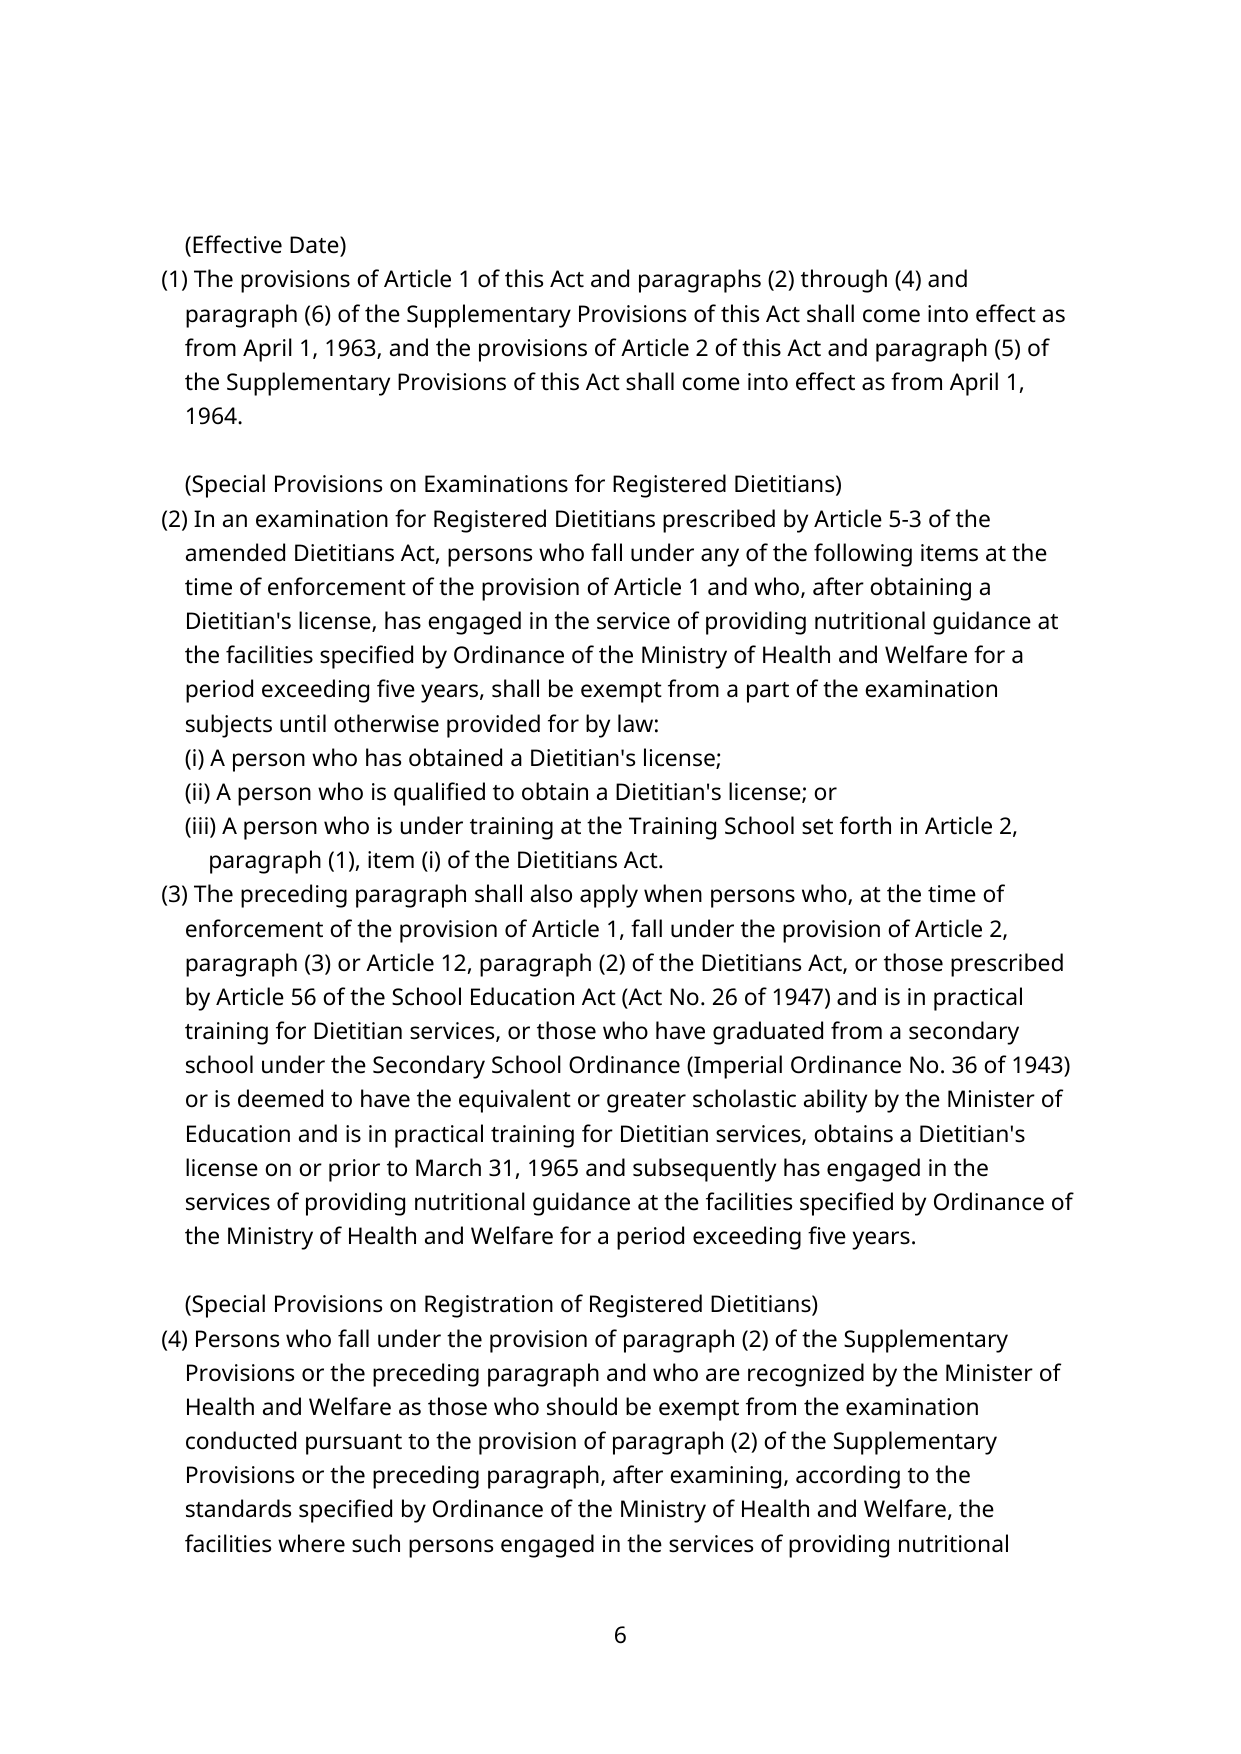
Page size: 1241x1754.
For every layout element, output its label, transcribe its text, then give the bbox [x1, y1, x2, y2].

text (i) A person who has obtained a Dietitian's license; [184, 740, 1079, 774]
text (3) The preceding paragraph shall also apply when persons who, at the time of enforcement of the provision of Article 1, fall under the provision of Article 2, paragraph (3) or Article 12, paragraph (2) of the Dietitians Act, or those prescribed by Article 56 of the School Education Act (Act No. 26 of 1947) and is in practical training for Dietitian services, or those who have graduated from a secondary school under the Secondary School Ordinance (Imperial Ordinance No. 36 of 1943) or is deemed to have the equivalent or greater scholastic ability by the Minister of Education and is in practical training for Dietitian services, obtains a Dietitian's license on or prior to March 31, 1965 and subsequently has engaged in the services of providing nutritional guidance at the facilities specified by Ordinance of the Ministry of Health and Welfare for a period exceeding five years. [161, 877, 1079, 1253]
text (Special Provisions on Examinations for Registered Dietitians) [184, 467, 1079, 501]
text (1) The provisions of Article 1 of this Act and paragraphs (2) through (4) and paragraph (6) of the Supplementary Provisions of this Act shall come into effect as from April 1, 1963, and the provisions of Article 2 of this Act and paragraph (5) of the Supplementary Provisions of this Act shall come into effect as from April 1, 1964. [161, 262, 1079, 433]
text (2) In an examination for Registered Dietitians prescribed by Article 5-3 of the amended Dietitians Act, persons who fall under any of the following items at the time of enforcement of the provision of Article 1 and who, after obtaining a Dietitian's license, has engaged in the service of providing nutritional guidance at the facilities specified by Ordinance of the Ministry of Health and Welfare for a period exceeding five years, shall be exempt from a part of the examination subjects until otherwise provided for by law: [161, 501, 1079, 740]
text (Special Provisions on Registration of Registered Dietitians) [184, 1287, 1079, 1321]
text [161, 1321, 1079, 1560]
text (iii) A person who is under training at the Training School set forth in Article 2, paragraph (1), item (i) of the Dietitians Act. [184, 809, 1079, 877]
text (Effective Date) [184, 228, 1079, 262]
text (ii) A person who is qualified to obtain a Dietitian's license; or [184, 774, 1079, 809]
